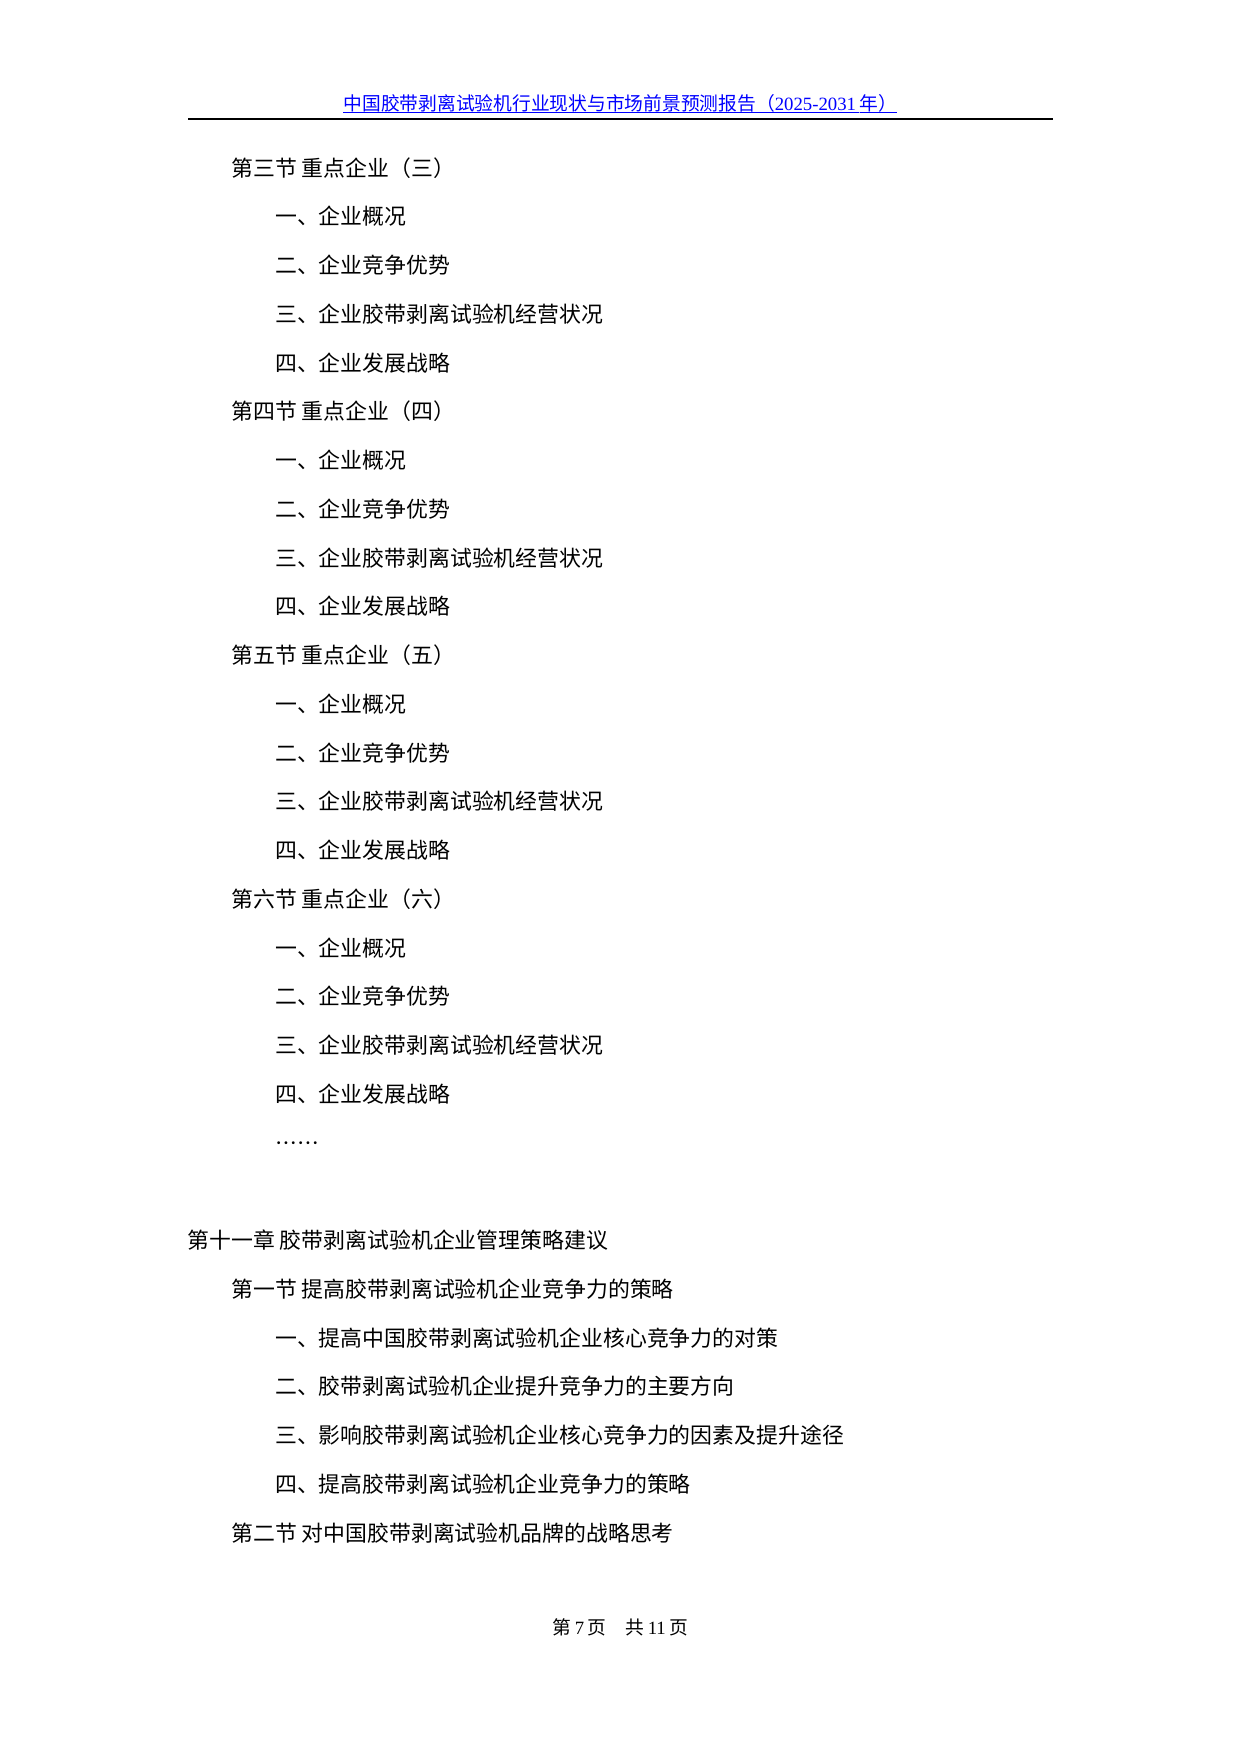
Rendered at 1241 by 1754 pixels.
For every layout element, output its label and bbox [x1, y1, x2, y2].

text [187, 150, 1053, 1548]
